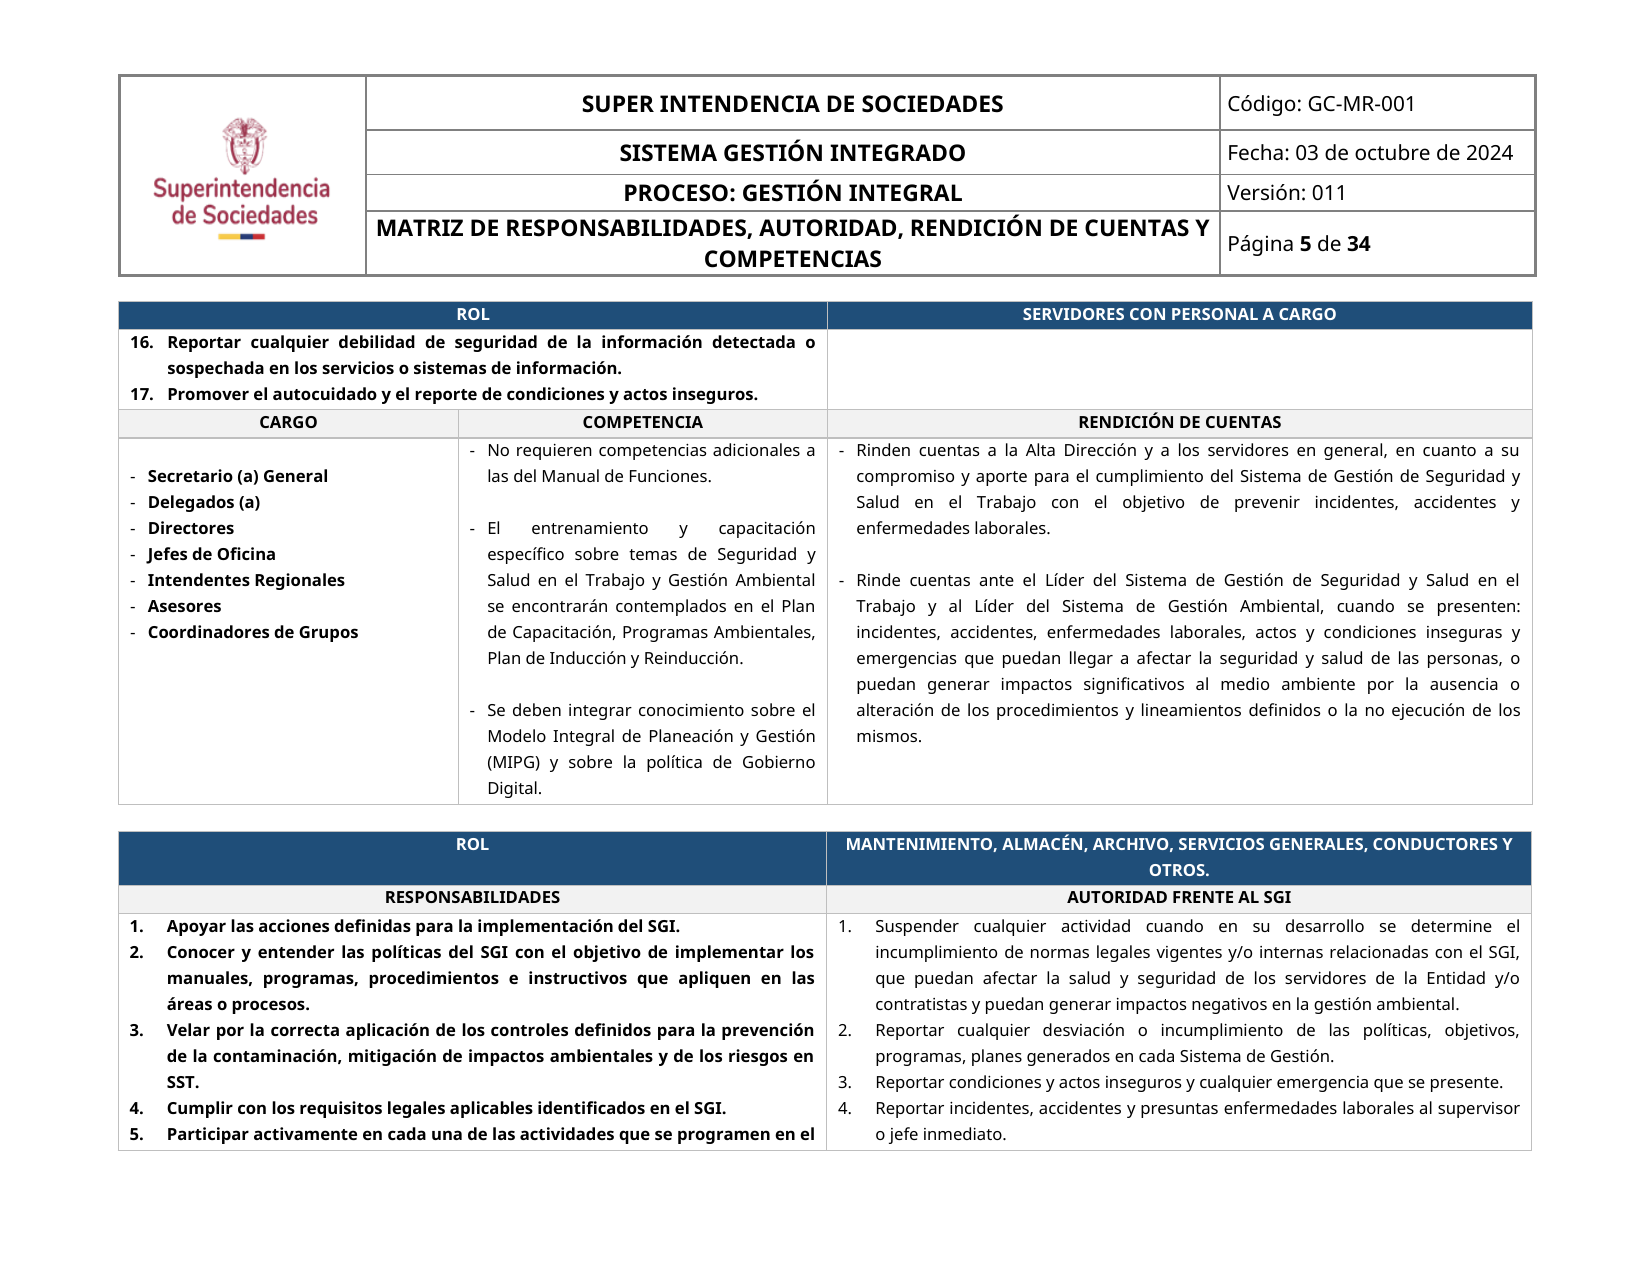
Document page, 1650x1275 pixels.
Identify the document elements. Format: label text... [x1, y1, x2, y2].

table_cell RESPONSABILIDADES [119, 886, 826, 913]
table_cell AUTORIDAD FRENTE AL SGI [827, 886, 1531, 913]
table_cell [828, 330, 1532, 409]
table_cell COMPETENCIA [459, 410, 827, 437]
table_header ROL [119, 302, 827, 329]
table_cell No requieren competencias adicionales a las del Manual de Funciones. El entrenamiento y capacitación específico sobre temas de Seguridad y Salud en el Trabajo y Gestión Ambiental se encontrarán contemplados en el Plan de Capacitación, Programas Ambientales, Plan de Inducción y Reinducción. Se deben integrar conocimiento sobre el Modelo Integral de Planeación y Gestión (MIPG) y sobre la política de Gobierno Digital. [459, 439, 827, 804]
table_header SERVIDORES CON PERSONAL A CARGO [828, 302, 1532, 329]
table_cell Rinden cuentas a la Alta Dirección y a los servidores en general, en cuanto a su compromiso y aporte para el cumplimiento del Sistema de Gestión de Seguridad y Salud en el Trabajo con el objetivo de prevenir incidentes, accidentes y enfermedades laborales. Rinde cuentas ante el Líder del Sistema de Gestión de Seguridad y Salud en el Trabajo y al Líder del Sistema de Gestión Ambiental, cuando se presenten: incidentes, accidentes, enfermedades laborales, actos y condiciones inseguras y emergencias que puedan llegar a afectar la seguridad y salud de las personas, o puedan generar impactos significativos al medio ambiente por la ausencia o alteración de los procedimientos y lineamientos definidos o la no ejecución de los mismos. [828, 439, 1532, 804]
table_cell RENDICIÓN DE CUENTAS [828, 410, 1532, 437]
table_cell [119, 330, 827, 409]
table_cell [827, 914, 1531, 1149]
table_cell Secretario (a) General Delegados (a) Directores Jefes de Oficina Intendentes Regionales Asesores Coordinadores de Grupos [119, 439, 458, 804]
table_header ROL [119, 832, 826, 885]
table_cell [119, 914, 826, 1149]
table_header MANTENIMIENTO, ALMACÉN, ARCHIVO, SERVICIOS GENERALES, CONDUCTORES Y OTROS. [827, 832, 1531, 885]
table_cell CARGO [119, 410, 458, 437]
